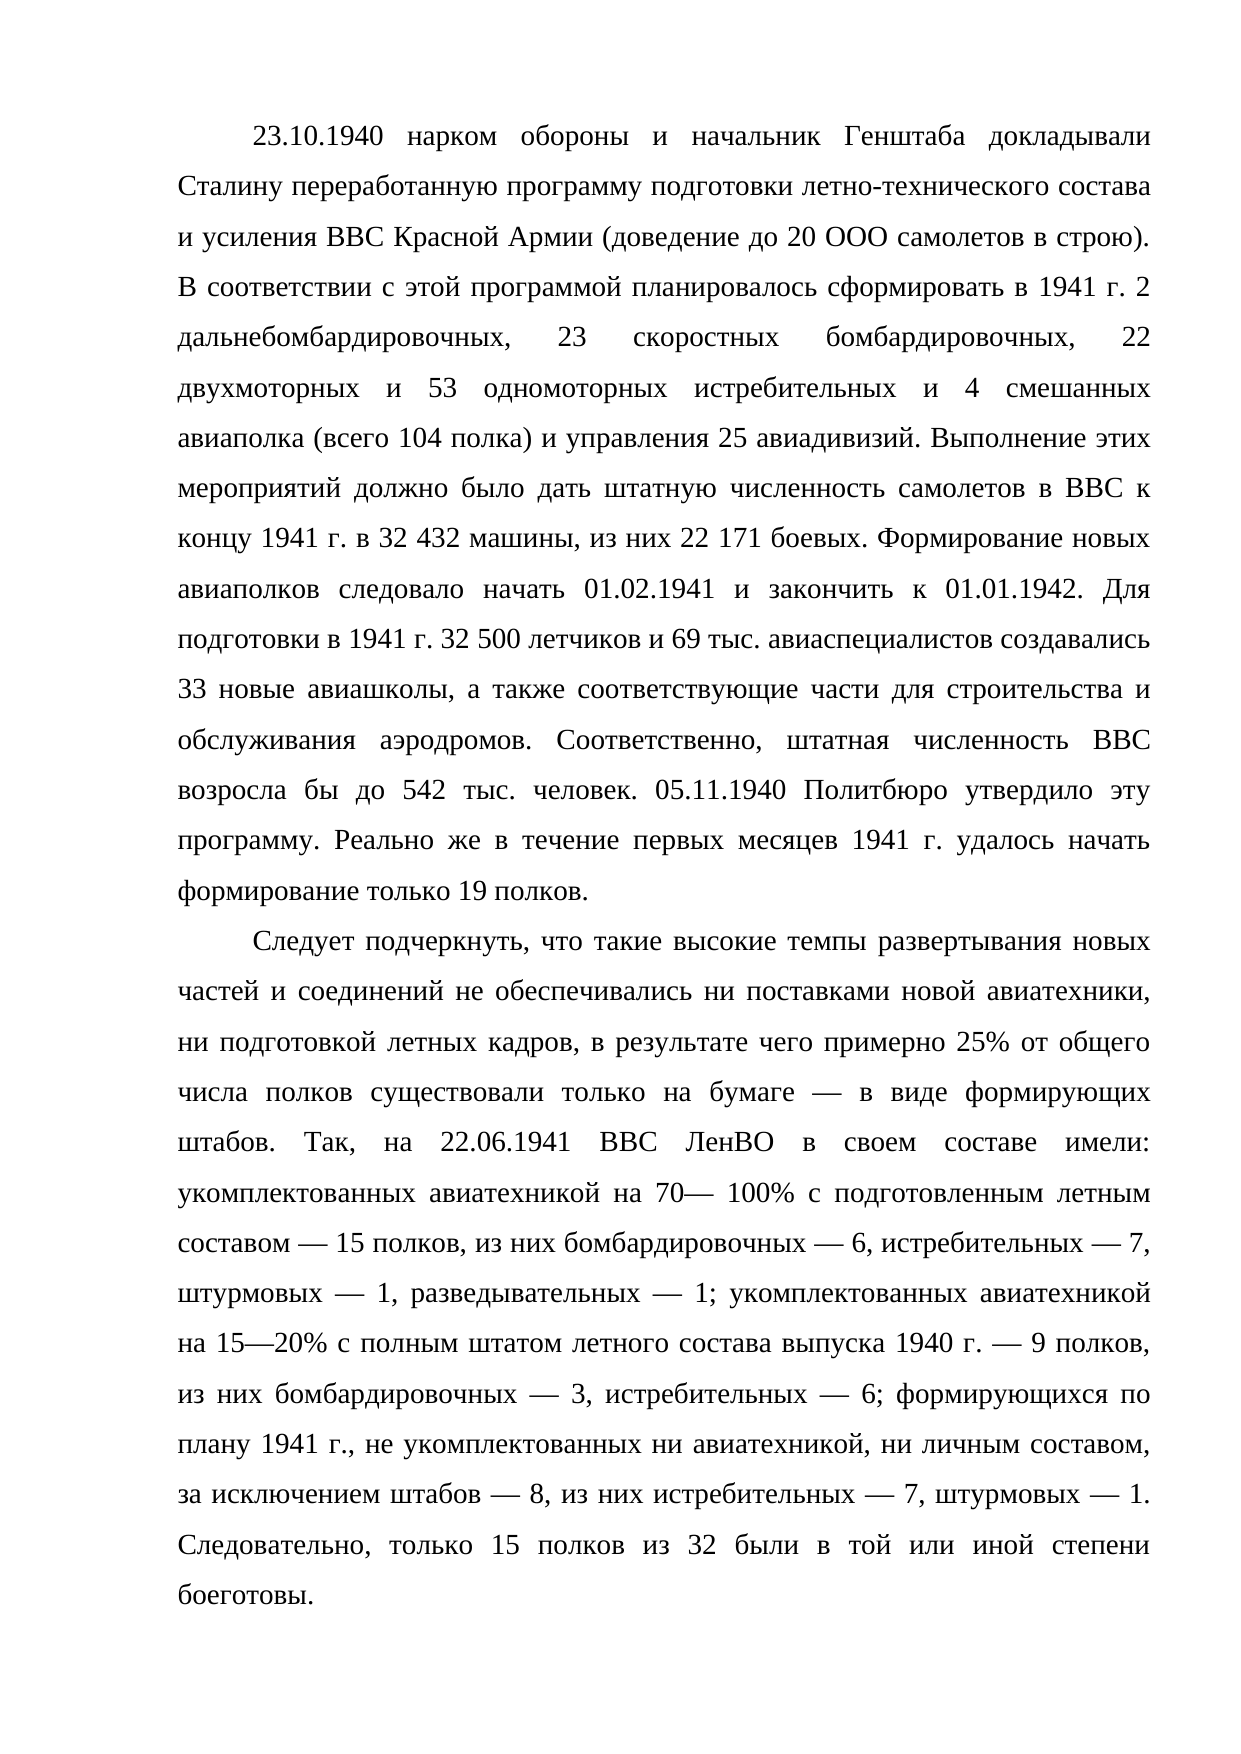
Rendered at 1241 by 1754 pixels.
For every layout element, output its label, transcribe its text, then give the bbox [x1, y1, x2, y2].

text Следует подчеркнуть, что такие высокие темпы развертывания новых частей и соединений не обеспечивались ни поставками новой авиатехники, ни подготовкой летных кадров, в результате чего примерно 25% от общего числа полков существовали только на бумаге — в виде формирующих штабов. Так, на 22.06.1941 ВВС ЛенВО в своем составе имели: укомплектованных авиатехникой на 70— 100% с подготовленным летным составом — 15 полков, из них бомбардировочных — 6, истребительных — 7, штурмовых — 1, разведывательных — 1; укомплектованных авиатехникой на 15—20% с полным штатом летного состава выпуска 1940 г. — 9 полков, из них бомбардировочных — 3, истребительных — 6; формирующихся по плану 1941 г., не укомплектованных ни авиатехникой, ни личным составом, за исключением штабов — 8, из них истребительных — 7, штурмовых — 1. Следовательно, только 15 полков из 32 были в той или иной степени боеготовы. [177, 923, 1152, 1611]
text 23.10.1940 нарком обороны и начальник Генштаба докладывали Сталину переработанную программу подготовки летно-технического состава и усиления ВВС Красной Армии (доведение до 20 ООО самолетов в строю). В соответствии с этой программой планировалось сформировать в 1941 г. 2 дальнебомбардировочных, 23 скоростных бомбардировочных, 22 двухмоторных и 53 одномоторных истребительных и 4 смешанных авиаполка (всего 104 полка) и управления 25 авиадивизий. Выполнение этих мероприятий должно было дать штатную численность самолетов в ВВС к концу 1941 г. в 32 432 машины, из них 22 171 боевых. Формирование новых авиаполков следовало начать 01.02.1941 и закончить к 01.01.1942. Для подготовки в 1941 г. 32 500 летчиков и 69 тыс. авиаспециалистов создавались 33 новые авиашколы, а также соответствующие части для строительства и обслуживания аэродромов. Соответственно, штатная численность ВВС возросла бы до 542 тыс. человек. 05.11.1940 Политбюро утвердило эту программу. Реально же в течение первых месяцев 1941 г. удалось начать формирование только 19 полков. [177, 118, 1152, 906]
